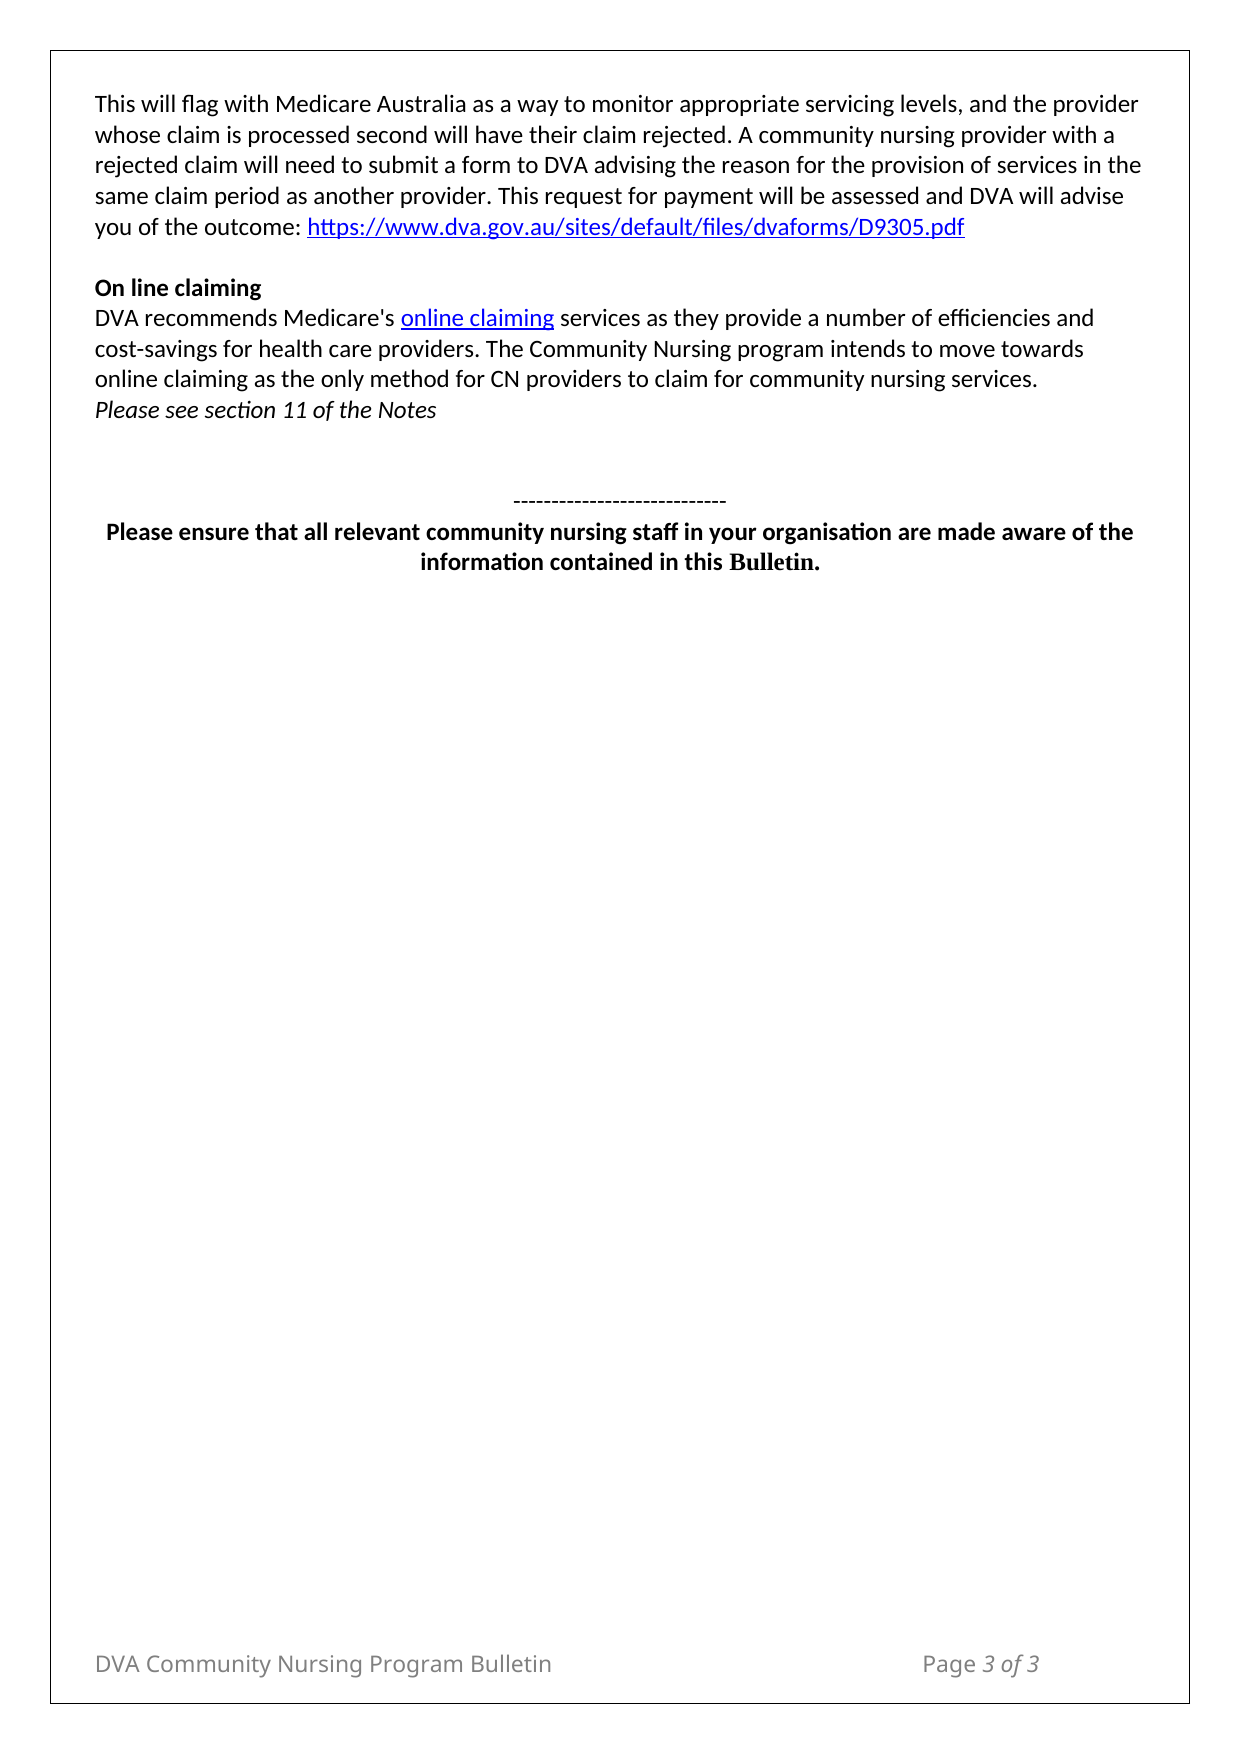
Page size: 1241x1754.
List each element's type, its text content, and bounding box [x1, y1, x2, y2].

text On line claiming [94, 272, 1146, 302]
text ---------------------------- [94, 485, 1146, 516]
text DVA recommends Medicare's online claiming services as they provide a number of efficiencies and cost-savings for health care providers. The Community Nursing program intends to move towards online claiming as the only method for CN providers to claim for community nursing services. [94, 302, 1146, 394]
text Please see section 11 of the Notes [94, 394, 1146, 424]
text This will flag with Medicare Australia as a way to monitor appropriate servicing levels, and the provider whose claim is processed second will have their claim rejected. A community nursing provider with a rejected claim will need to submit a form to DVA advising the reason for the provision of services in the same claim period as another provider. This request for payment will be assessed and DVA will advise you of the outcome: https://www.dva.gov.au/sites/default/files/dvaforms/D9305.pdf [94, 89, 1146, 241]
text Please ensure that all relevant community nursing staff in your organisation are made aware of the information contained in this Bulletin. [94, 516, 1146, 577]
